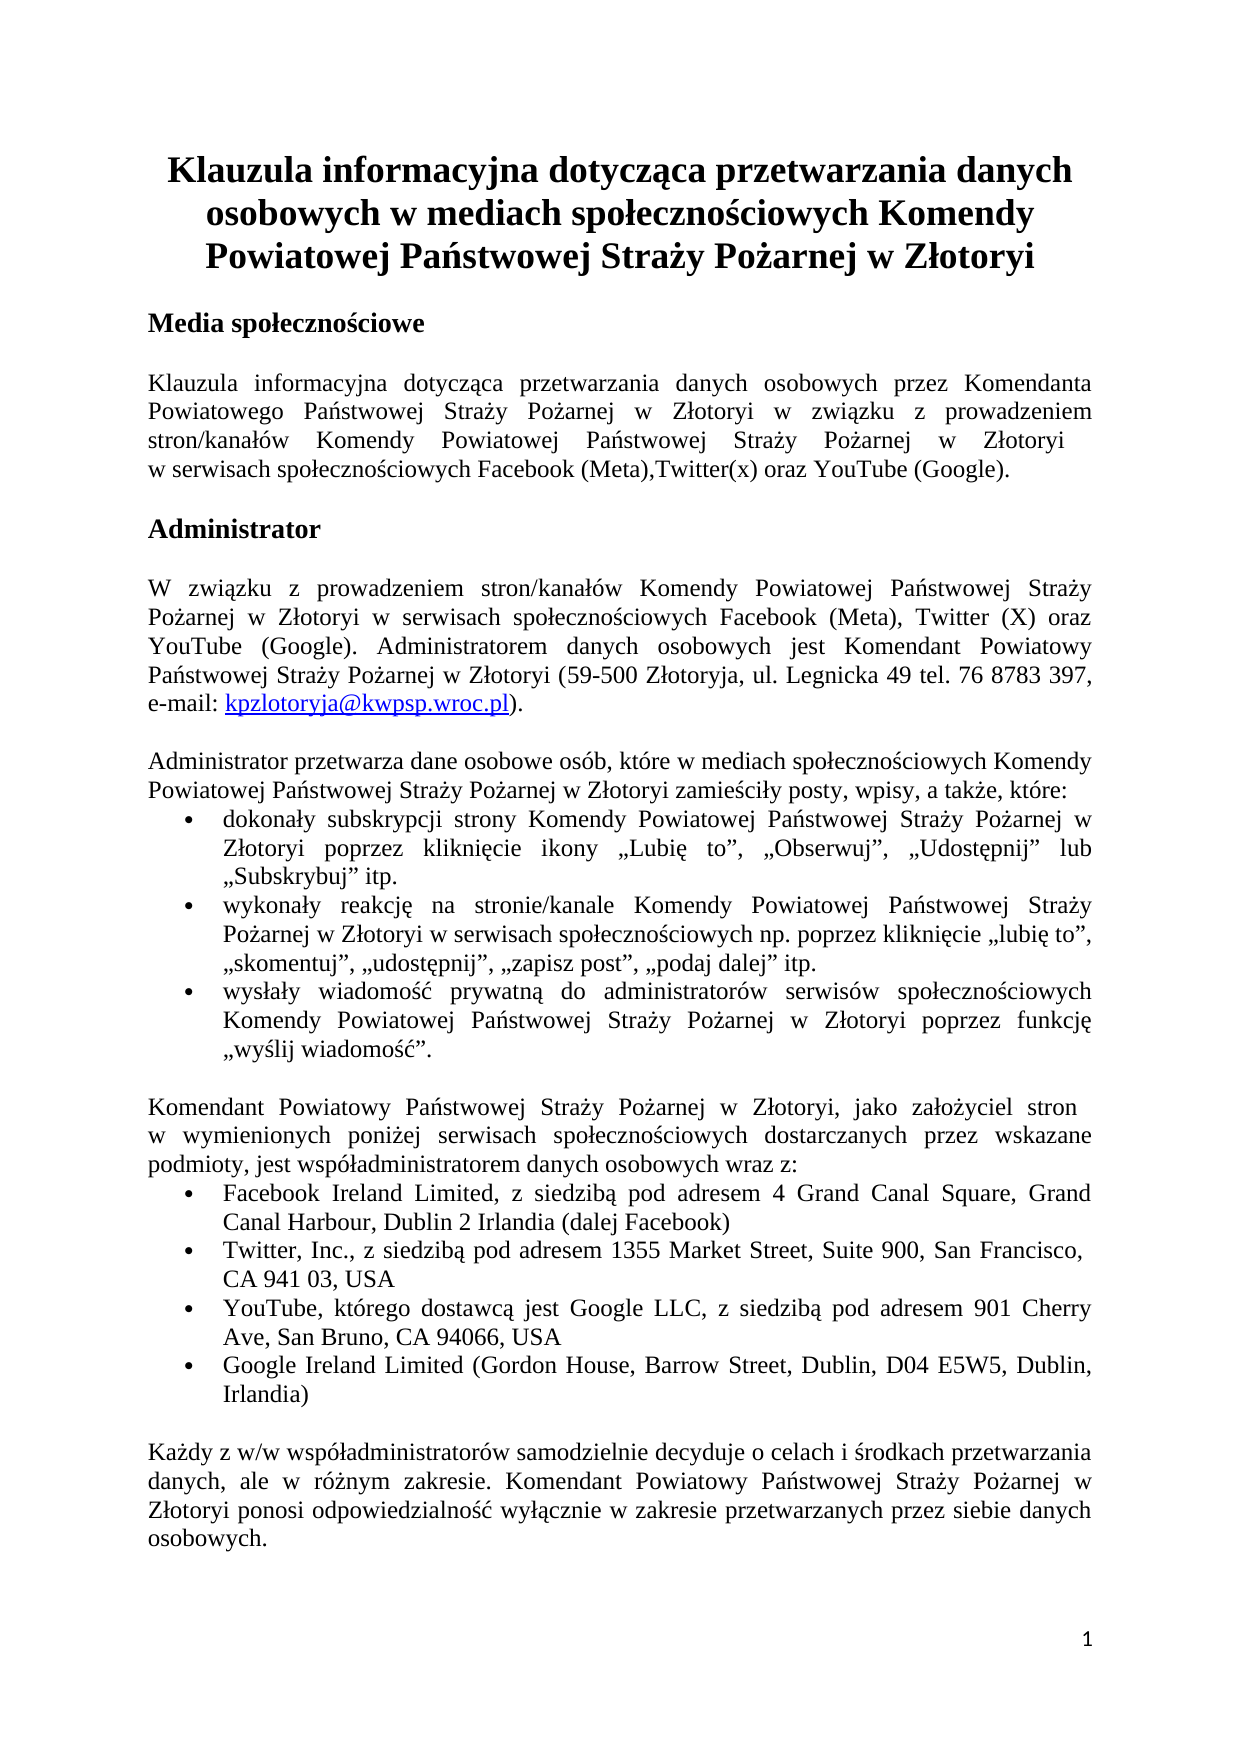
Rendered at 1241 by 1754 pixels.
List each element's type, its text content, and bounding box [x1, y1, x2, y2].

list Facebook Ireland Limited, z siedzibą pod adresem 4 Grand Canal Square, Grand Canal Harbour, Dublin 2 Irlandia (dalej Facebook) [185, 1178, 1093, 1236]
list dokonały subskrypcji strony Komendy Powiatowej Państwowej Straży Pożarnej w Złotoryi poprzez kliknięcie ikony „Lubię to”, „Obserwuj”, „Udostępnij” lub „Subskrybuj” itp. [185, 804, 1093, 890]
list wysłały wiadomość prywatną do administratorów serwisów społecznościowych Komendy Powiatowej Państwowej Straży Pożarnej w Złotoryi poprzez funkcję „wyślij wiadomość”. [185, 976, 1093, 1063]
list Google Ireland Limited (Gordon House, Barrow Street, Dublin, D04 E5W5, Dublin, Irlandia) [185, 1351, 1093, 1408]
text Klauzula informacyjna dotycząca przetwarzania danych osobowych przez Komendanta Powiatowego Państwowej Straży Pożarnej w Złotoryi w związku z prowadzeniem stron/kanałów Komendy Powiatowej Państwowej Straży Pożarnej w Złotoryi w serwisach społecznościowych Facebook (Meta),Twitter(x) oraz YouTube (Google). [148, 368, 1093, 483]
text Klauzula informacyjna dotycząca przetwarzania danych osobowych w mediach społecznościowych Komendy Powiatowej Państwowej Straży Pożarnej w Złotoryi [148, 148, 1093, 277]
text W związku z prowadzeniem stron/kanałów Komendy Powiatowej Państwowej Straży Pożarnej w Złotoryi w serwisach społecznościowych Facebook (Meta), Twitter (X) oraz YouTube (Google). Administratorem danych osobowych jest Komendant Powiatowy Państwowej Straży Pożarnej w Złotoryi (59-500 Złotoryja, ul. Legnicka 49 tel. 76 8783 397, e-mail: kpzlotoryja@kwpsp.wroc.pl). [148, 573, 1093, 717]
list Twitter, Inc., z siedzibą pod adresem 1355 Market Street, Suite 900, San Francisco, CA 941 03, USA [185, 1236, 1093, 1293]
text Administrator [148, 512, 1093, 544]
list wykonały reakcję na stronie/kanale Komendy Powiatowej Państwowej Straży Pożarnej w Złotoryi w serwisach społecznościowych np. poprzez kliknięcie „lubię to”, „skomentuj”, „udostępnij”, „zapisz post”, „podaj dalej” itp. [185, 890, 1093, 976]
text Administrator przetwarza dane osobowe osób, które w mediach społecznościowych Komendy Powiatowej Państwowej Straży Pożarnej w Złotoryi zamieściły posty, wpisy, a także, które: [148, 746, 1093, 804]
text Każdy z w/w współadministratorów samodzielnie decyduje o celach i środkach przetwarzania danych, ale w różnym zakresie. Komendant Powiatowy Państwowej Straży Pożarnej w Złotoryi ponosi odpowiedzialność wyłącznie w zakresie przetwarzanych przez siebie danych osobowych. [148, 1437, 1093, 1552]
text Media społecznościowe [148, 306, 1093, 338]
text Komendant Powiatowy Państwowej Straży Pożarnej w Złotoryi, jako założyciel stron w wymienionych poniżej serwisach społecznościowych dostarczanych przez wskazane podmioty, jest współadministratorem danych osobowych wraz z: [148, 1092, 1093, 1178]
list YouTube, którego dostawcą jest Google LLC, z siedzibą pod adresem 901 Cherry Ave, San Bruno, CA 94066, USA [185, 1293, 1093, 1351]
